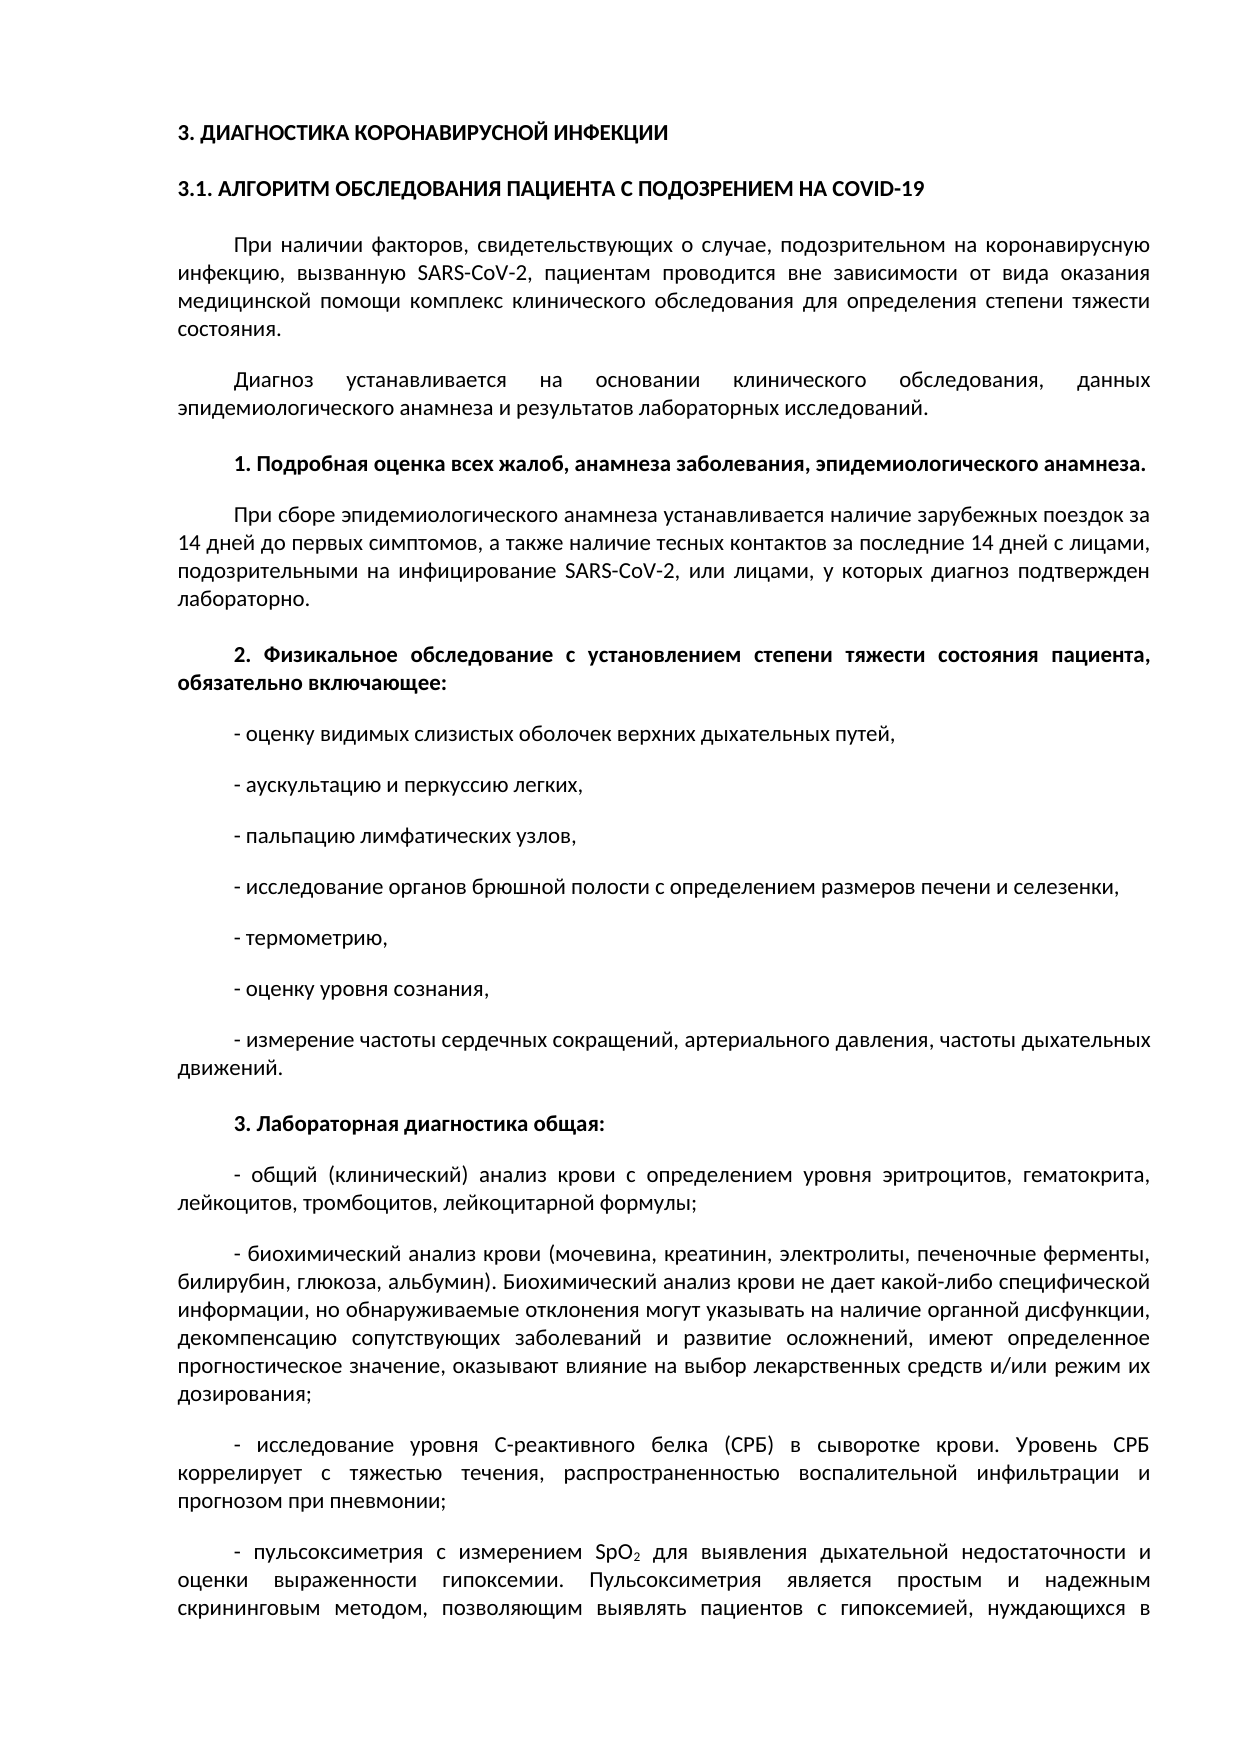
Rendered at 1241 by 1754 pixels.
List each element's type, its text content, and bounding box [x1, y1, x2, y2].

text - термометрию, [177, 923, 1152, 951]
text При сборе эпидемиологического анамнеза устанавливается наличие зарубежных поездок за 14 дней до первых симптомов, а также наличие тесных контактов за последние 14 дней с лицами, подозрительными на инфицирование SARS-CoV-2, или лицами, у которых диагноз подтвержден лабораторно. [177, 500, 1152, 612]
text - биохимический анализ крови (мочевина, креатинин, электролиты, печеночные ферменты, билирубин, глюкоза, альбумин). Биохимический анализ крови не дает какой-либо специфической информации, но обнаруживаемые отклонения могут указывать на наличие органной дисфункции, декомпенсацию сопутствующих заболеваний и развитие осложнений, имеют определенное прогностическое значение, оказывают влияние на выбор лекарственных средств и/или режим их дозирования; [177, 1239, 1152, 1407]
title 3. Лабораторная диагностика общая: [177, 1109, 1152, 1137]
title 3. ДИАГНОСТИКА КОРОНАВИРУСНОЙ ИНФЕКЦИИ [177, 118, 1152, 146]
title 3.1. АЛГОРИТМ ОБСЛЕДОВАНИЯ ПАЦИЕНТА С ПОДОЗРЕНИЕМ НА COVID-19 [177, 174, 1152, 202]
text - оценку уровня сознания, [177, 974, 1152, 1002]
text Диагноз устанавливается на основании клинического обследования, данных эпидемиологического анамнеза и результатов лабораторных исследований. [177, 365, 1152, 421]
text - исследование уровня С-реактивного белка (СРБ) в сыворотке крови. Уровень СРБ коррелирует с тяжестью течения, распространенностью воспалительной инфильтрации и прогнозом при пневмонии; [177, 1430, 1152, 1514]
text - аускультацию и перкуссию легких, [177, 770, 1152, 798]
text При наличии факторов, свидетельствующих о случае, подозрительном на коронавирусную инфекцию, вызванную SARS-CoV-2, пациентам проводится вне зависимости от вида оказания медицинской помощи комплекс клинического обследования для определения степени тяжести состояния. [177, 230, 1152, 342]
text - пальпацию лимфатических узлов, [177, 821, 1152, 849]
text - общий (клинический) анализ крови с определением уровня эритроцитов, гематокрита, лейкоцитов, тромбоцитов, лейкоцитарной формулы; [177, 1160, 1152, 1216]
title 1. Подробная оценка всех жалоб, анамнеза заболевания, эпидемиологического анамнеза. [177, 449, 1152, 477]
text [177, 1537, 1152, 1621]
title 2. Физикальное обследование с установлением степени тяжести состояния пациента, обязательно включающее: [177, 640, 1152, 696]
text - измерение частоты сердечных сокращений, артериального давления, частоты дыхательных движений. [177, 1025, 1152, 1081]
text - оценку видимых слизистых оболочек верхних дыхательных путей, [177, 719, 1152, 747]
text - исследование органов брюшной полости с определением размеров печени и селезенки, [177, 872, 1152, 900]
